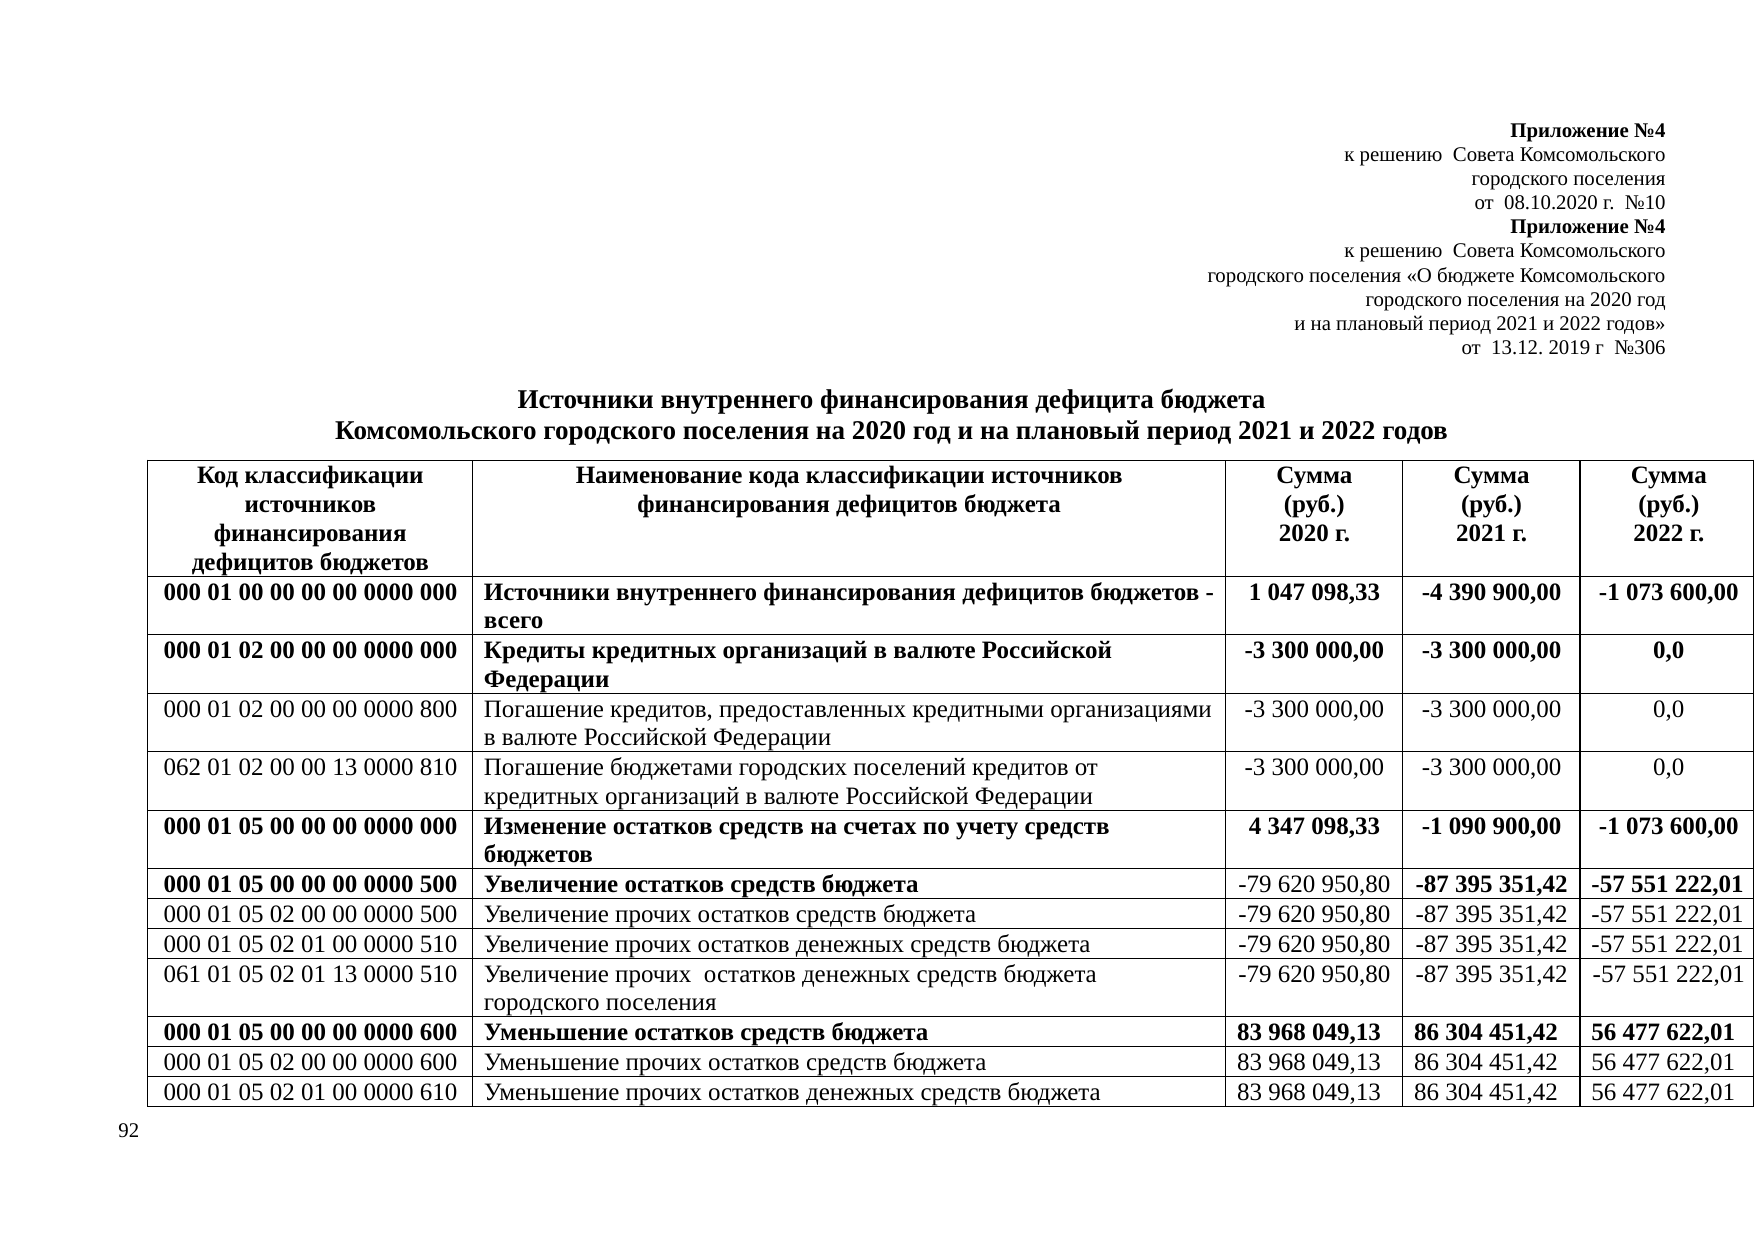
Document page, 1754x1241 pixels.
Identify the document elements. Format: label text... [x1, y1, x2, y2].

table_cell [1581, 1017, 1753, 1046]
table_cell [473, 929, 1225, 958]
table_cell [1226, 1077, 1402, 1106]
text Источники внутреннего финансирования дефицита бюджета [118, 383, 1665, 414]
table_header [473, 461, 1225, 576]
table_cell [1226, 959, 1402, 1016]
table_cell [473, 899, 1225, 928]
text к решению Совета Комсомольского [118, 238, 1665, 262]
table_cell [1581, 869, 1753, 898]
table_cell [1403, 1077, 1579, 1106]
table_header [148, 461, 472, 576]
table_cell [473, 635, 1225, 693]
text Приложение №4 [118, 118, 1665, 142]
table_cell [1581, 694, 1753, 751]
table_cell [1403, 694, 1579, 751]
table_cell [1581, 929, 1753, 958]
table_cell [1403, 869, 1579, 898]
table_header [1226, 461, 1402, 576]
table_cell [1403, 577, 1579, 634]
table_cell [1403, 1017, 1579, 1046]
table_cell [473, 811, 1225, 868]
text городского поселения «О бюджете Комсомольского [118, 262, 1665, 287]
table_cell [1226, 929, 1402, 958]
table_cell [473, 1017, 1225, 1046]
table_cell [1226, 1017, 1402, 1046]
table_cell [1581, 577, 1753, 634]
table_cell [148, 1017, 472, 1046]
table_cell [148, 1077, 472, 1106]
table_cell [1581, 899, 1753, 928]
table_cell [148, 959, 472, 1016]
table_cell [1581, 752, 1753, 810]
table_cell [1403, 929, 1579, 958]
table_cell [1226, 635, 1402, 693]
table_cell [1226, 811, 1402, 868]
text городского поселения [118, 166, 1665, 190]
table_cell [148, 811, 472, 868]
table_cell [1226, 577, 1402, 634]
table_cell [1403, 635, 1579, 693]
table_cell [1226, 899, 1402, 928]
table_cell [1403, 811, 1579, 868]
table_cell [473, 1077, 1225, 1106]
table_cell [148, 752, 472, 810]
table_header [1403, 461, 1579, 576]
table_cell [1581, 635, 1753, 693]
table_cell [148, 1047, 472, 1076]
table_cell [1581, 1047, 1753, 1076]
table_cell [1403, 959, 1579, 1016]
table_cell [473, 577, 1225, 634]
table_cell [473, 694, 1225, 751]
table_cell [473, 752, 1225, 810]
text к решению Совета Комсомольского [118, 142, 1665, 166]
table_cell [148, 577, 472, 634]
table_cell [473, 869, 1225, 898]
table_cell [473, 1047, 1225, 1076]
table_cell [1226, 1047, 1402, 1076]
text и на плановый период 2021 и 2022 годов» от 13.12. 2019 г №306 [118, 311, 1665, 359]
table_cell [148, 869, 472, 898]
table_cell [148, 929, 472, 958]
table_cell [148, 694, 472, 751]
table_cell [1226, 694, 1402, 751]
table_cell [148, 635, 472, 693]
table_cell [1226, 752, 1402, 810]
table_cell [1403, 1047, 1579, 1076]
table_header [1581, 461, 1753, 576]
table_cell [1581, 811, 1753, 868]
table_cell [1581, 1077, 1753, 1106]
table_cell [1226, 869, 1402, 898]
text от 08.10.2020 г. №10 [118, 190, 1665, 214]
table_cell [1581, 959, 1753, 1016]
text городского поселения на 2020 год [118, 287, 1665, 311]
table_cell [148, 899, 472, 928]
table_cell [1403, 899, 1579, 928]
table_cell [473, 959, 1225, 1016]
text Комсомольского городского поселения на 2020 год и на плановый период 2021 и 2022 годов [118, 414, 1665, 445]
text Приложение №4 [118, 214, 1665, 238]
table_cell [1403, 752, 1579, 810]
